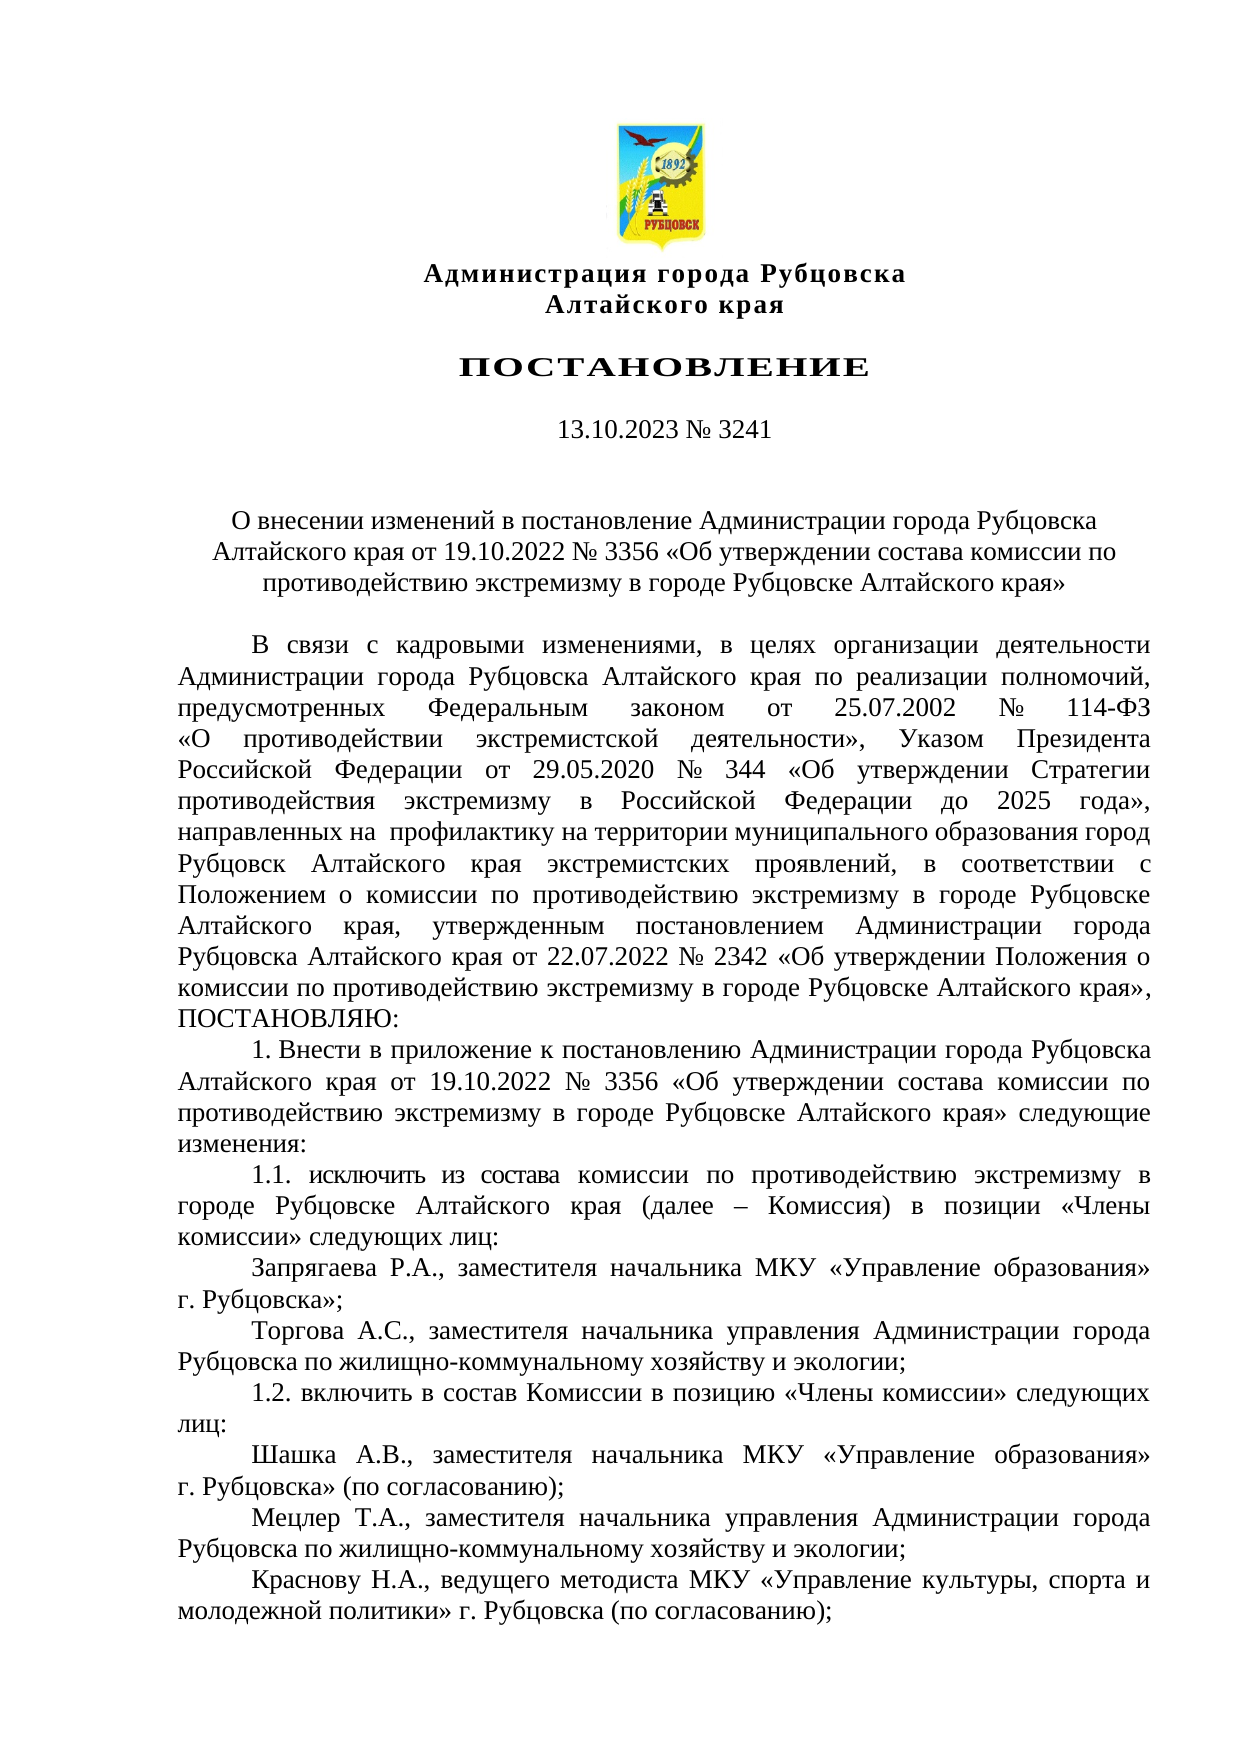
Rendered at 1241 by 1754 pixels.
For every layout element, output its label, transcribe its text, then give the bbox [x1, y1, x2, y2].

text Краснову Н.А., ведущего методиста МКУ «Управление культуры, спорта и молодежной политики» г. Рубцовска (по согласованию); [177, 1563, 1152, 1625]
text Шашка А.В., заместителя начальника МКУ «Управление образования» г. Рубцовска» (по согласованию); [177, 1438, 1152, 1501]
text 1. Внести в приложение к постановлению Администрации города Рубцовска Алтайского края от 19.10.2022 № 3356 «Об утверждении состава комиссии по противодействию экстремизму в городе Рубцовске Алтайского края» следующие изменения: [177, 1033, 1152, 1158]
text 1.2. включить в состав Комиссии в позицию «Члены комиссии» следующих лиц: [177, 1376, 1152, 1438]
text В связи с кадровыми изменениями, в целях организации деятельности Администрации города Рубцовска Алтайского края по реализации полномочий, предусмотренных Федеральным законом от 25.07.2002 № 114-ФЗ «О противодействии экстремистской деятельности», Указом Президента Российской Федерации от 29.05.2020 № 344 «Об утверждении Стратегии противодействия экстремизму в Российской Федерации до 2025 года», направленных на профилактику на территории муниципального образования город Рубцовск Алтайского края экстремистских проявлений, в соответствии с Положением о комиссии по противодействию экстремизму в городе Рубцовске Алтайского края, утвержденным постановлением Администрации города Рубцовска Алтайского края от 22.07.2022 № 2342 «Об утверждении Положения о комиссии по противодействию экстремизму в городе Рубцовске Алтайского края», ПОСТАНОВЛЯЮ: [177, 629, 1152, 1033]
text ПОСТАНОВЛЕНИЕ [177, 351, 1152, 382]
text Мецлер Т.А., заместителя начальника управления Администрации города Рубцовска по жилищно-коммунальному хозяйству и экологии; [177, 1501, 1152, 1563]
text Алтайского края [177, 288, 1152, 319]
text Запрягаева Р.А., заместителя начальника МКУ «Управление образования» г. Рубцовска»; [177, 1252, 1152, 1314]
text 13.10.2023 № 3241 [177, 413, 1152, 444]
text 1.1. исключить из состава комиссии по противодействию экстремизму в городе Рубцовске Алтайского края (далее – Комиссия) в позиции «Члены комиссии» следующих лиц: [177, 1158, 1152, 1252]
picture [606, 118, 723, 258]
text Администрация города Рубцовска [177, 257, 1152, 288]
text Торгова А.С., заместителя начальника управления Администрации города Рубцовска по жилищно-коммунальному хозяйству и экологии; [177, 1314, 1152, 1376]
text О внесении изменений в постановление Администрации города Рубцовска Алтайского края от 19.10.2022 № 3356 «Об утверждении состава комиссии по противодействию экстремизму в городе Рубцовске Алтайского края» [177, 504, 1152, 597]
